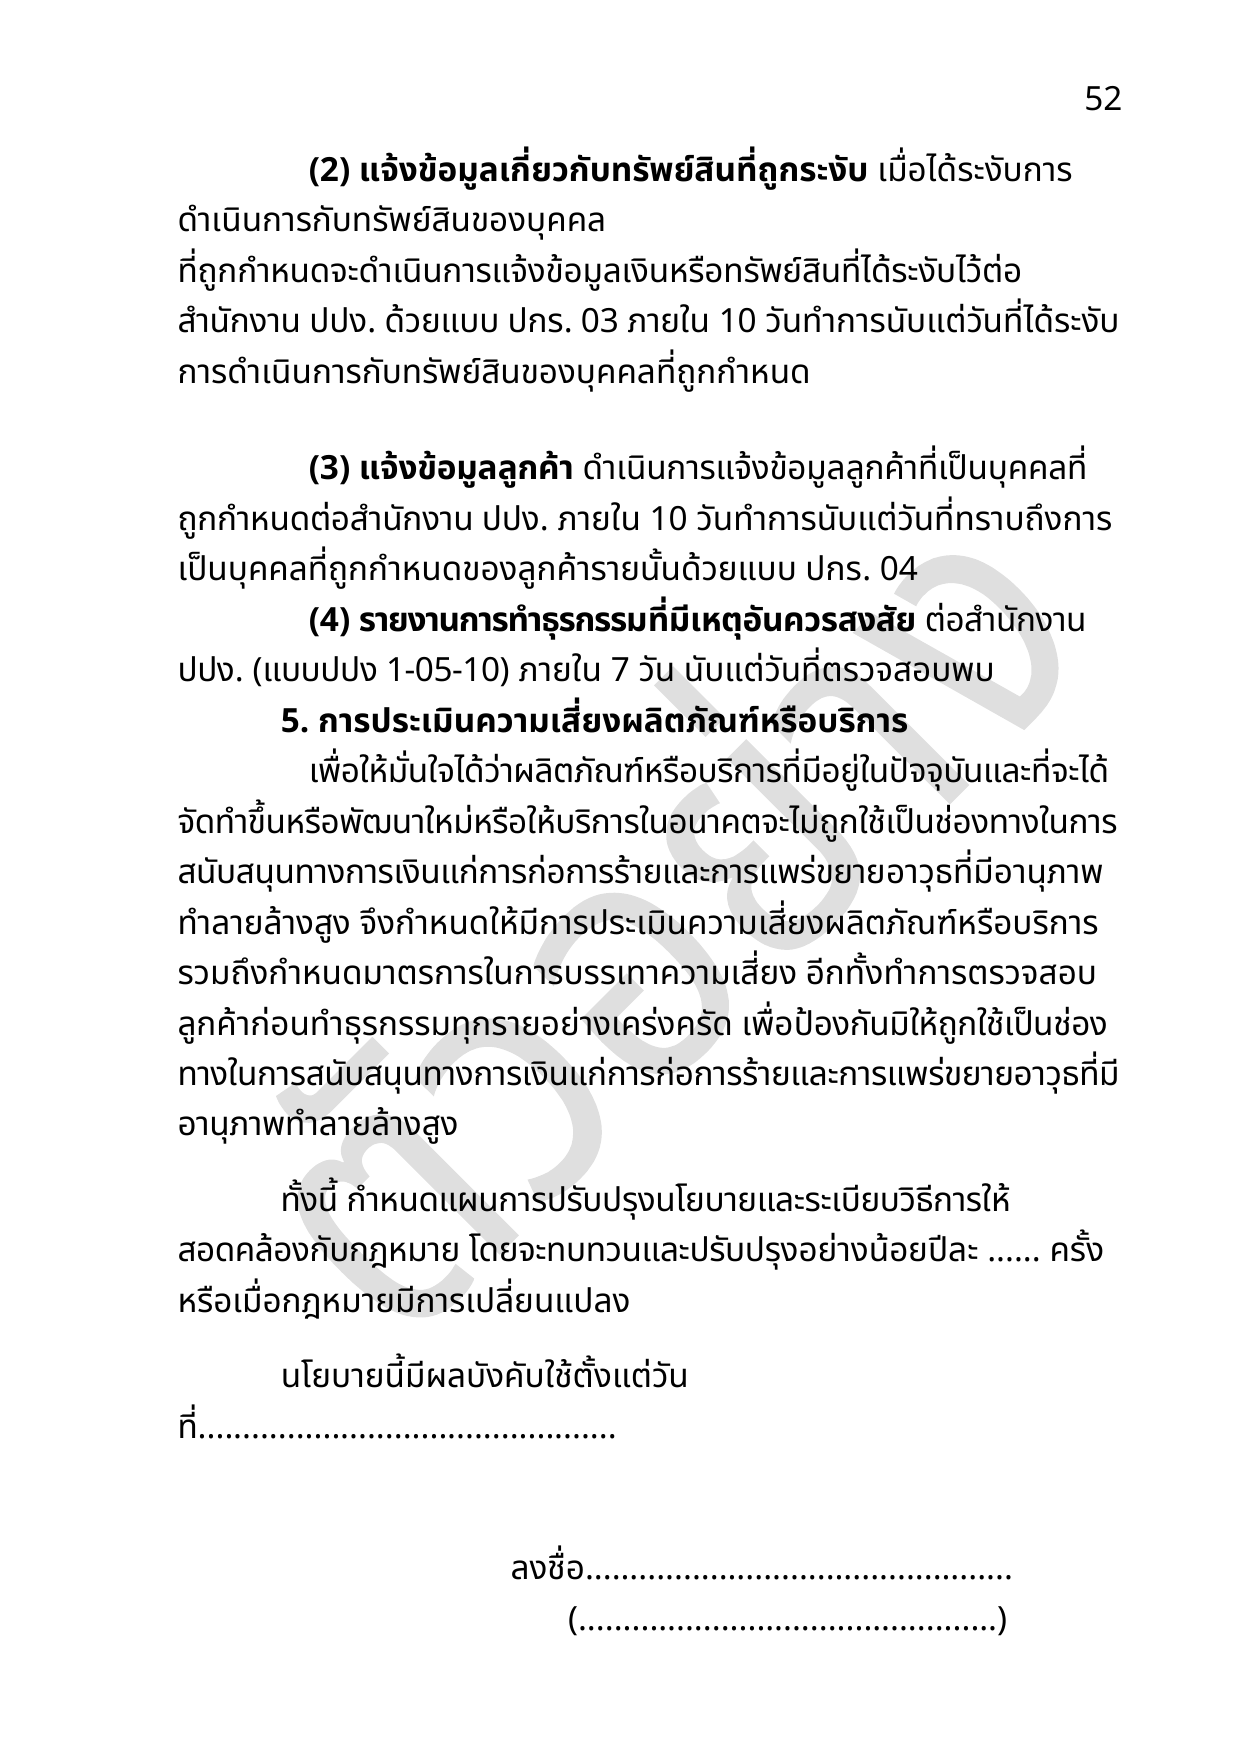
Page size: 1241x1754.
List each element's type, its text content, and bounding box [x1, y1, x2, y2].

text (2) แจ้งข้อมูลเกี่ยวกับทรัพย์สินที่ถูกระงับ เมื่อได้ระงับการดำเนินการกับทรัพย์สินของบุคคล ที่ถูกกำหนดจะดำเนินการแจ้งข้อมูลเงินหรือทรัพย์สินที่ได้ระงับไว้ต่อสำนักงาน ปปง. ด้วยแบบ ปกร. 03 ภายใน 10 วันทำการนับแต่วันที่ได้ระงับการดำเนินการกับทรัพย์สินของบุคคลที่ถูกกำหนด [177, 146, 1122, 398]
text ลงชื่อ................................................ [177, 1544, 1122, 1595]
text (3) แจ้งข้อมูลลูกค้า ดำเนินการแจ้งข้อมูลลูกค้าที่เป็นบุคคลที่ถูกกำหนดต่อสำนักงาน ปปง. ภายใน 10 วันทำการนับแต่วันที่ทราบถึงการเป็นบุคคลที่ถูกกำหนดของลูกค้ารายนั้นด้วยแบบ ปกร. 04 [177, 444, 1122, 596]
text 5. การประเมินความเสี่ยงผลิตภัณฑ์หรือบริการ [177, 697, 1122, 747]
text นโยบายนี้มีผลบังคับใช้ตั้งแต่วันที่............................................... [177, 1352, 1122, 1453]
text (4) รายงานการทำธุรกรรมที่มีเหตุอันควรสงสัย ต่อสำนักงาน ปปง. (แบบปปง 1-05-10) ภายใน 7 วัน นับแต่วันที่ตรวจสอบพบ [177, 596, 1122, 697]
text (...............................................) [177, 1595, 1122, 1640]
text ทั้งนี้ กำหนดแผนการปรับปรุงนโยบายและระเบียบวิธีการให้สอดคล้องกับกฎหมาย โดยจะทบทวนและปรับปรุงอย่างน้อยปีละ ...... ครั้ง หรือเมื่อกฎหมายมีการเปลี่ยนแปลง [177, 1176, 1122, 1327]
text เพื่อให้มั่นใจได้ว่าผลิตภัณฑ์หรือบริการที่มีอยู่ในปัจจุบันและที่จะได้จัดทำขึ้นหรือพัฒนาใหม่หรือให้บริการในอนาคตจะไม่ถูกใช้เป็นช่องทางในการสนับสนุนทางการเงินแก่การก่อการร้ายและการแพร่ขยายอาวุธที่มีอานุภาพทำลายล้างสูง จึงกำหนดให้มีการประเมินความเสี่ยงผลิตภัณฑ์หรือบริการ รวมถึงกำหนดมาตรการในการบรรเทาความเสี่ยง อีกทั้งทำการตรวจสอบลูกค้าก่อนทำธุรกรรมทุกรายอย่างเคร่งครัด เพื่อป้องกันมิให้ถูกใช้เป็นช่องทางในการสนับสนุนทางการเงินแก่การก่อการร้ายและการแพร่ขยายอาวุธที่มีอานุภาพทำลายล้างสูง [177, 747, 1122, 1151]
